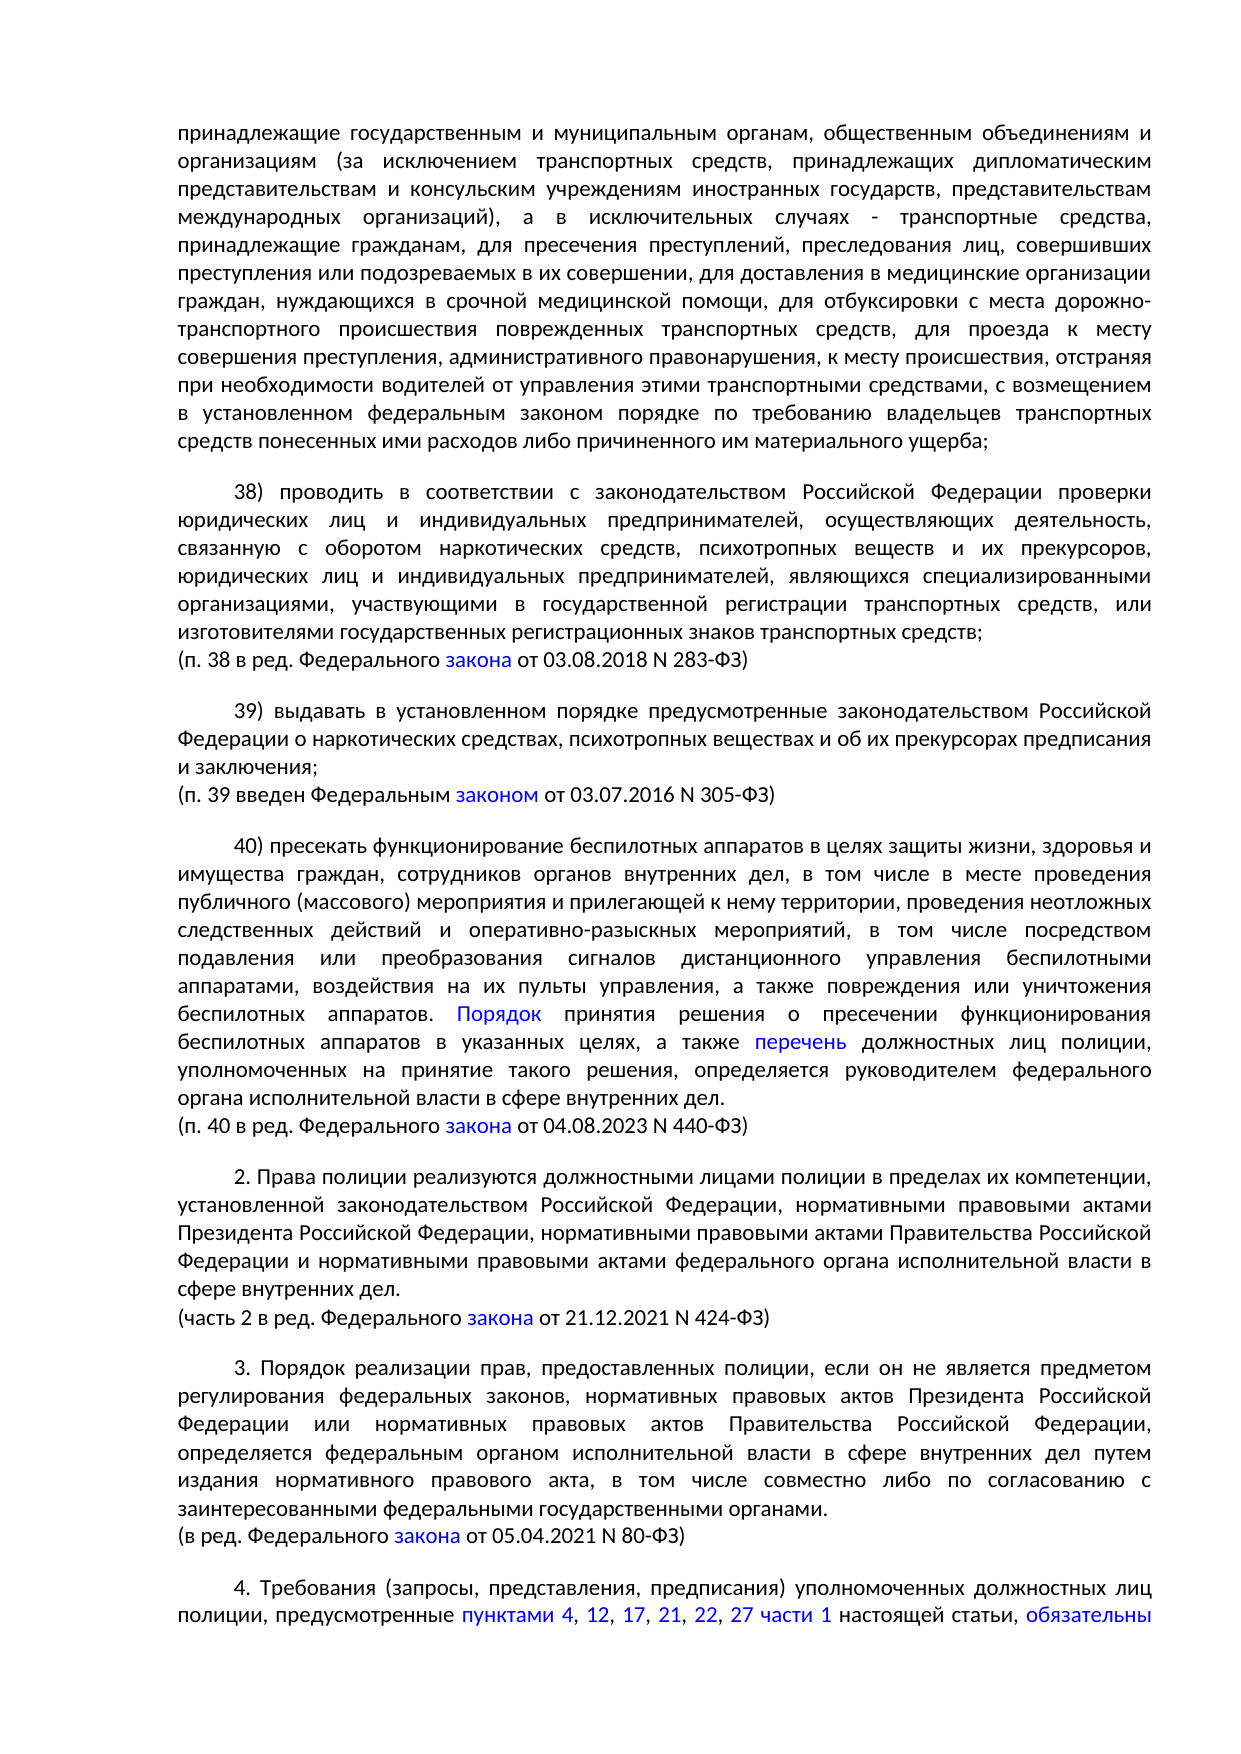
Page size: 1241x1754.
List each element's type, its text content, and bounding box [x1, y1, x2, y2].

text (часть 2 в ред. Федерального закона от 21.12.2021 N 424-ФЗ) [177, 1303, 1152, 1331]
text 2. Права полиции реализуются должностными лицами полиции в пределах их компетенции, установленной законодательством Российской Федерации, нормативными правовыми актами Президента Российской Федерации, нормативными правовыми актами Правительства Российской Федерации и нормативными правовыми актами федерального органа исполнительной власти в сфере внутренних дел. [177, 1162, 1152, 1303]
text 40) пресекать функционирование беспилотных аппаратов в целях защиты жизни, здоровья и имущества граждан, сотрудников органов внутренних дел, в том числе в месте проведения публичного (массового) мероприятия и прилегающей к нему территории, проведения неотложных следственных действий и оперативно-разыскных мероприятий, в том числе посредством подавления или преобразования сигналов дистанционного управления беспилотными аппаратами, воздействия на их пульты управления, а также повреждения или уничтожения беспилотных аппаратов. Порядок принятия решения о пресечении функционирования беспилотных аппаратов в указанных целях, а также перечень должностных лиц полиции, уполномоченных на принятие такого решения, определяется руководителем федерального органа исполнительной власти в сфере внутренних дел. [177, 831, 1152, 1112]
text (п. 40 в ред. Федерального закона от 04.08.2023 N 440-ФЗ) [177, 1112, 1152, 1139]
text 39) выдавать в установленном порядке предусмотренные законодательством Российской Федерации о наркотических средствах, психотропных веществах и об их прекурсорах предписания и заключения; [177, 696, 1152, 780]
text (п. 39 введен Федеральным законом от 03.07.2016 N 305-ФЗ) [177, 780, 1152, 808]
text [177, 1573, 1152, 1629]
text (в ред. Федерального закона от 05.04.2021 N 80-ФЗ) [177, 1522, 1152, 1550]
text 38) проводить в соответствии с законодательством Российской Федерации проверки юридических лиц и индивидуальных предпринимателей, осуществляющих деятельность, связанную с оборотом наркотических средств, психотропных веществ и их прекурсоров, юридических лиц и индивидуальных предпринимателей, являющихся специализированными организациями, участвующими в государственной регистрации транспортных средств, или изготовителями государственных регистрационных знаков транспортных средств; [177, 477, 1152, 645]
text (п. 38 в ред. Федерального закона от 03.08.2018 N 283-ФЗ) [177, 645, 1152, 673]
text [177, 118, 1152, 454]
text 3. Порядок реализации прав, предоставленных полиции, если он не является предметом регулирования федеральных законов, нормативных правовых актов Президента Российской Федерации или нормативных правовых актов Правительства Российской Федерации, определяется федеральным органом исполнительной власти в сфере внутренних дел путем издания нормативного правового акта, в том числе совместно либо по согласованию с заинтересованными федеральными государственными органами. [177, 1353, 1152, 1522]
